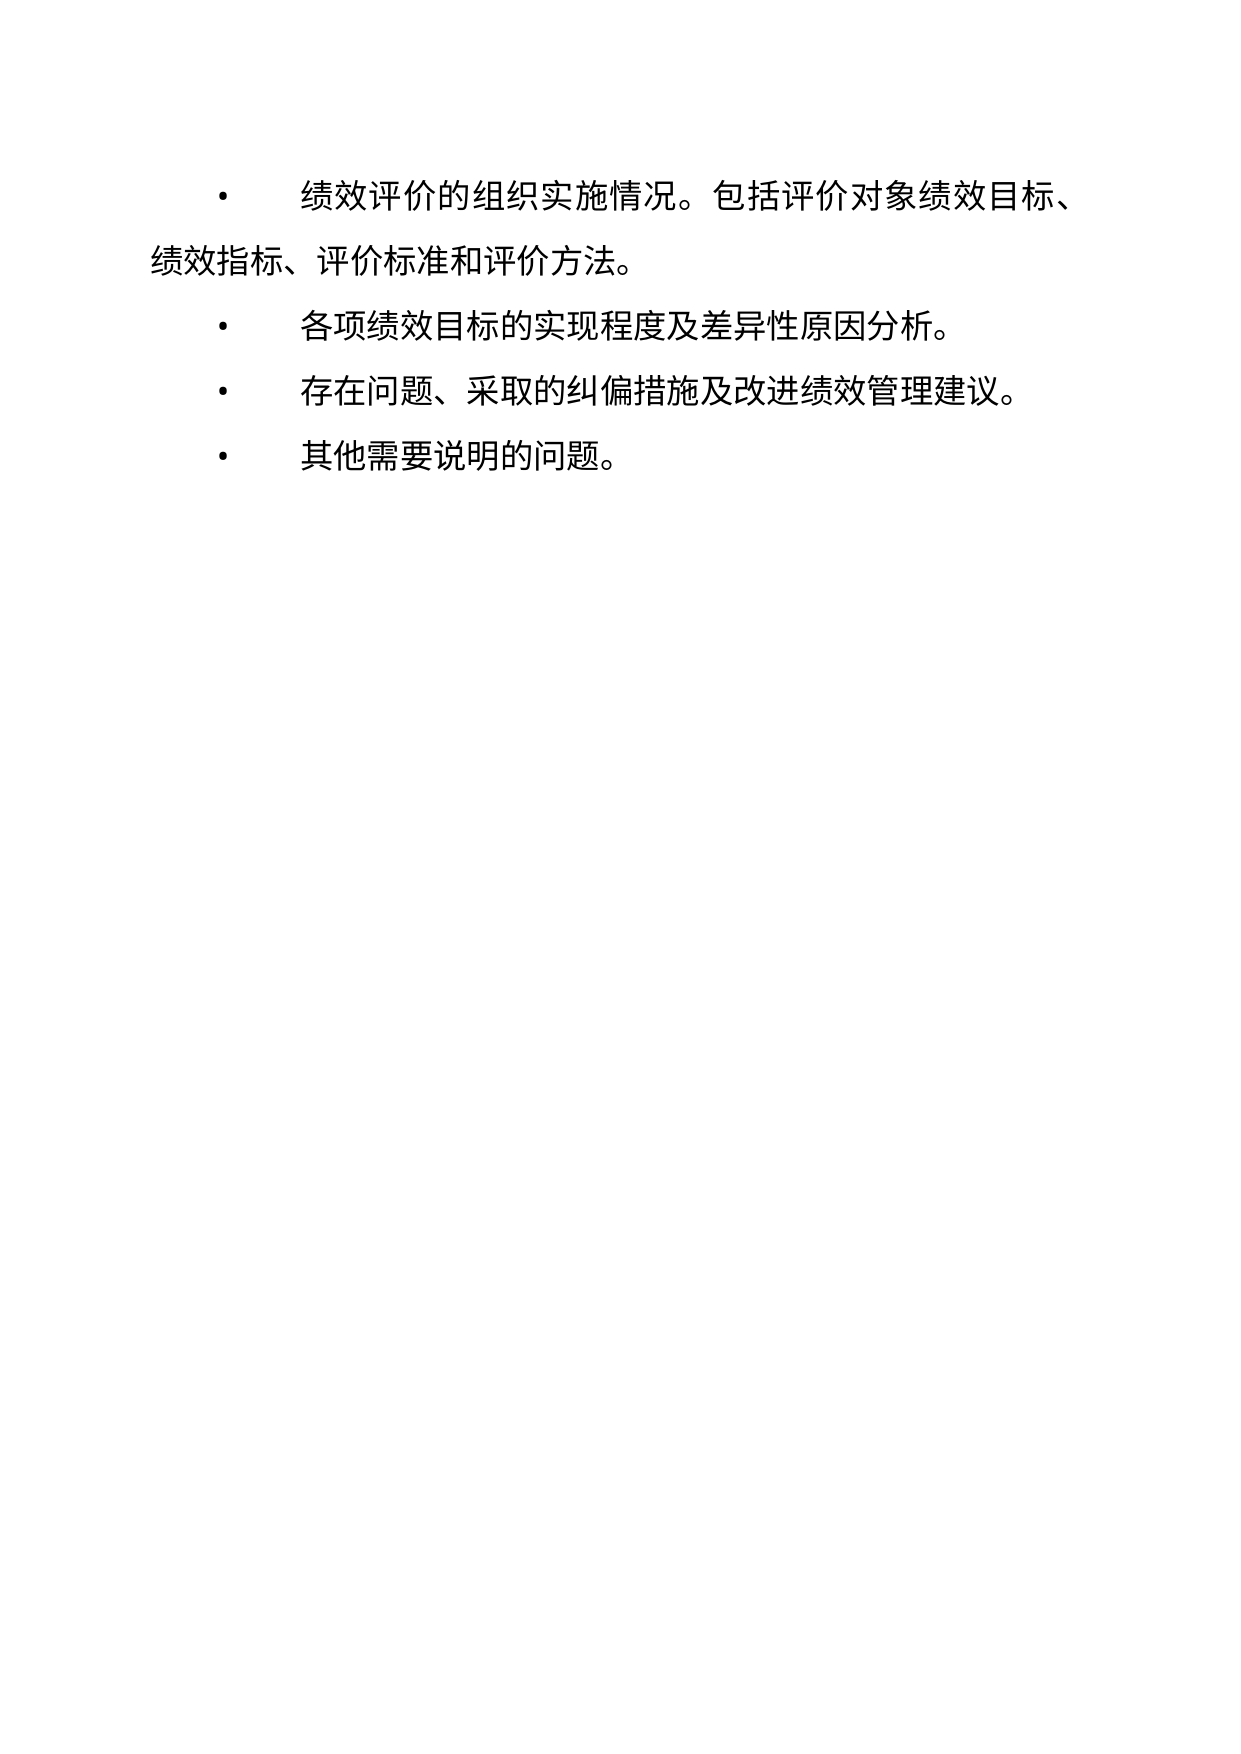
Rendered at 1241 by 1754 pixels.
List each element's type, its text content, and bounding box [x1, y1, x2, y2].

list 其他需要说明的问题。 [150, 422, 1090, 487]
list 存在问题、采取的纠偏措施及改进绩效管理建议。 [150, 357, 1090, 422]
list 绩效评价的组织实施情况。包括评价对象绩效目标、绩效指标、评价标准和评价方法。 [150, 162, 1090, 292]
list 各项绩效目标的实现程度及差异性原因分析。 [150, 292, 1090, 357]
